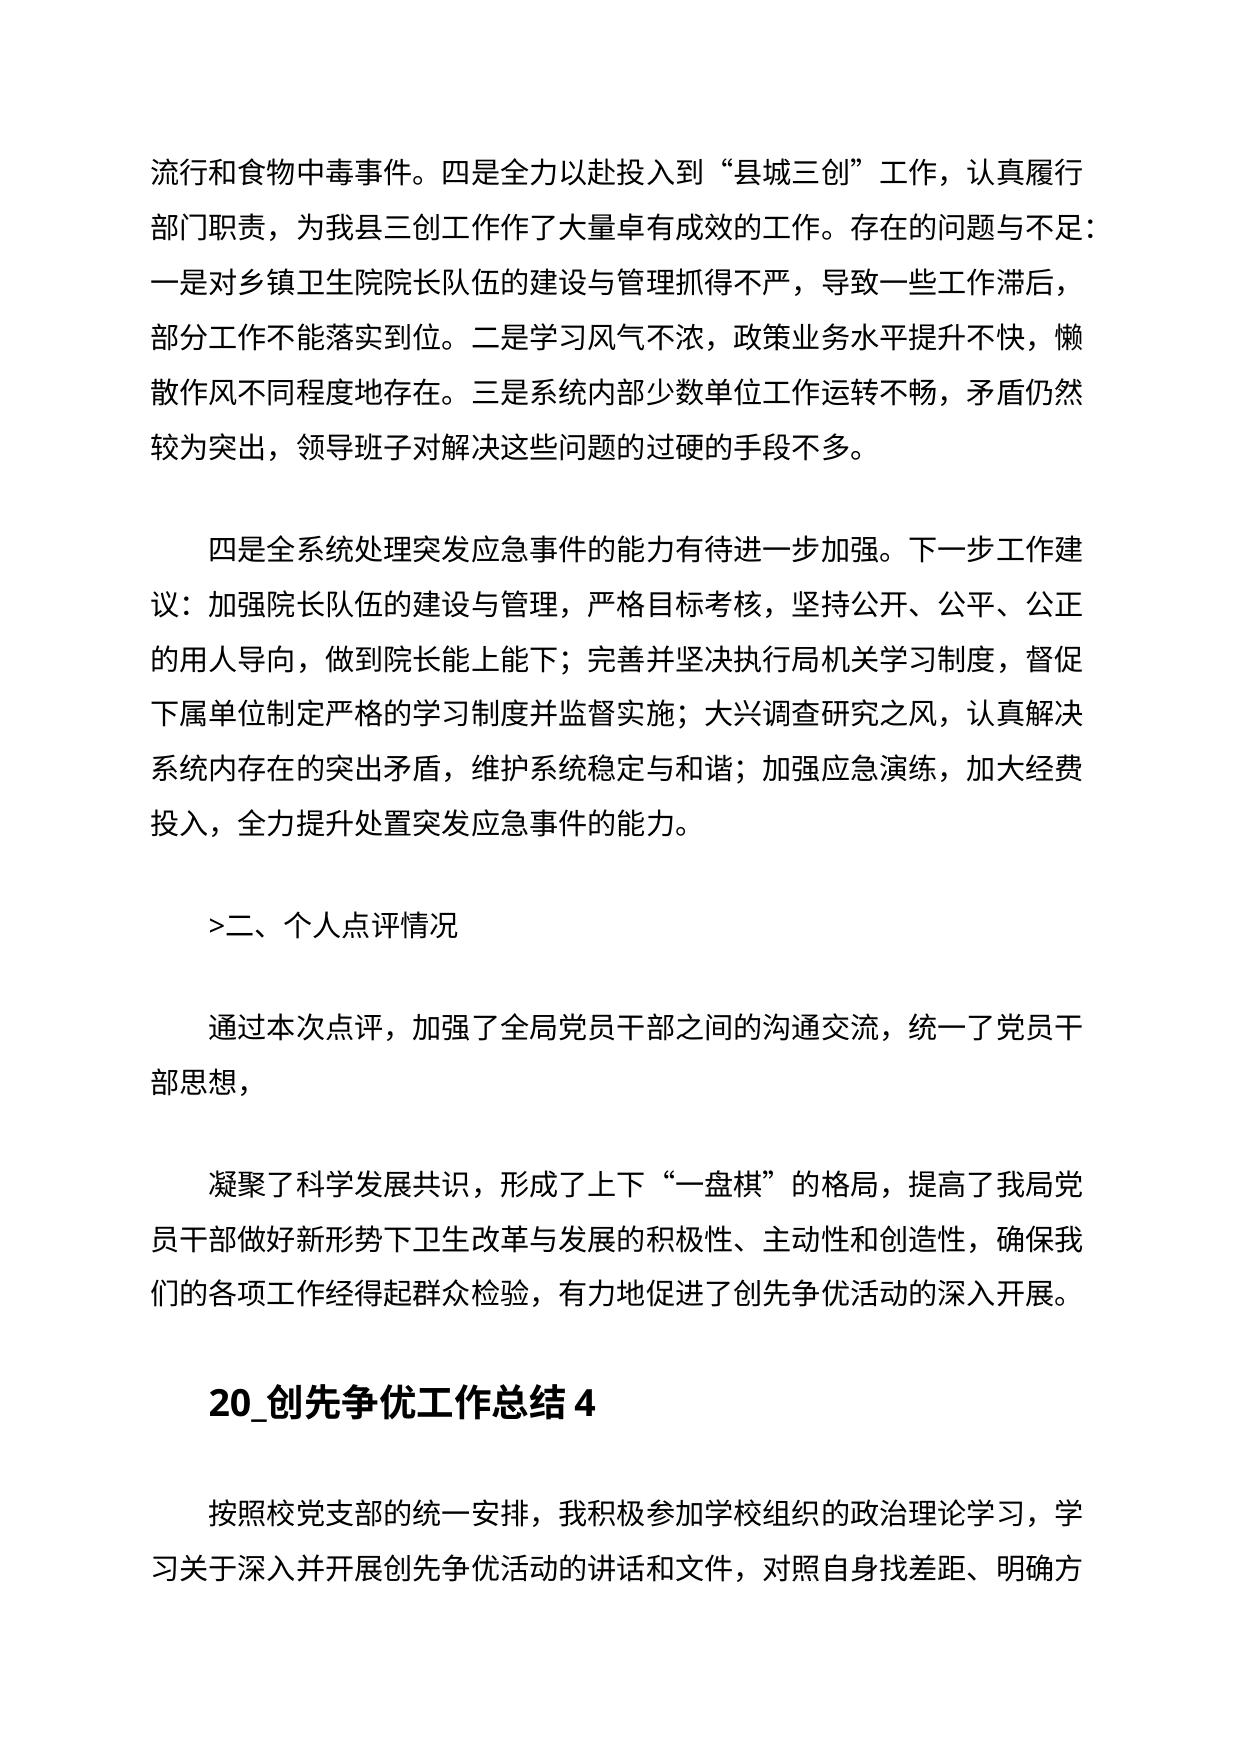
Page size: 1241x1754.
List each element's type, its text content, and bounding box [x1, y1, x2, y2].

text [150, 1490, 1090, 1587]
text 四是全系统处理突发应急事件的能力有待进一步加强。下一步工作建议：加强院长队伍的建设与管理，严格目标考核，坚持公开、公平、公正的用人导向，做到院长能上能下；完善并坚决执行局机关学习制度，督促下属单位制定严格的学习制度并监督实施；大兴调查研究之风，认真解决系统内存在的突出矛盾，维护系统稳定与和谐；加强应急演练，加大经费投入，全力提升处置突发应急事件的能力。 [150, 526, 1090, 843]
text 20_创先争优工作总结4 [150, 1373, 1090, 1427]
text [150, 150, 1090, 467]
text >二、个人点评情况 [150, 902, 1090, 945]
text 凝聚了科学发展共识，形成了上下“一盘棋”的格局，提高了我局党员干部做好新形势下卫生改革与发展的积极性、主动性和创造性，确保我们的各项工作经得起群众检验，有力地促进了创先争优活动的深入开展。 [150, 1161, 1090, 1313]
text 通过本次点评，加强了全局党员干部之间的沟通交流，统一了党员干部思想， [150, 1004, 1090, 1102]
